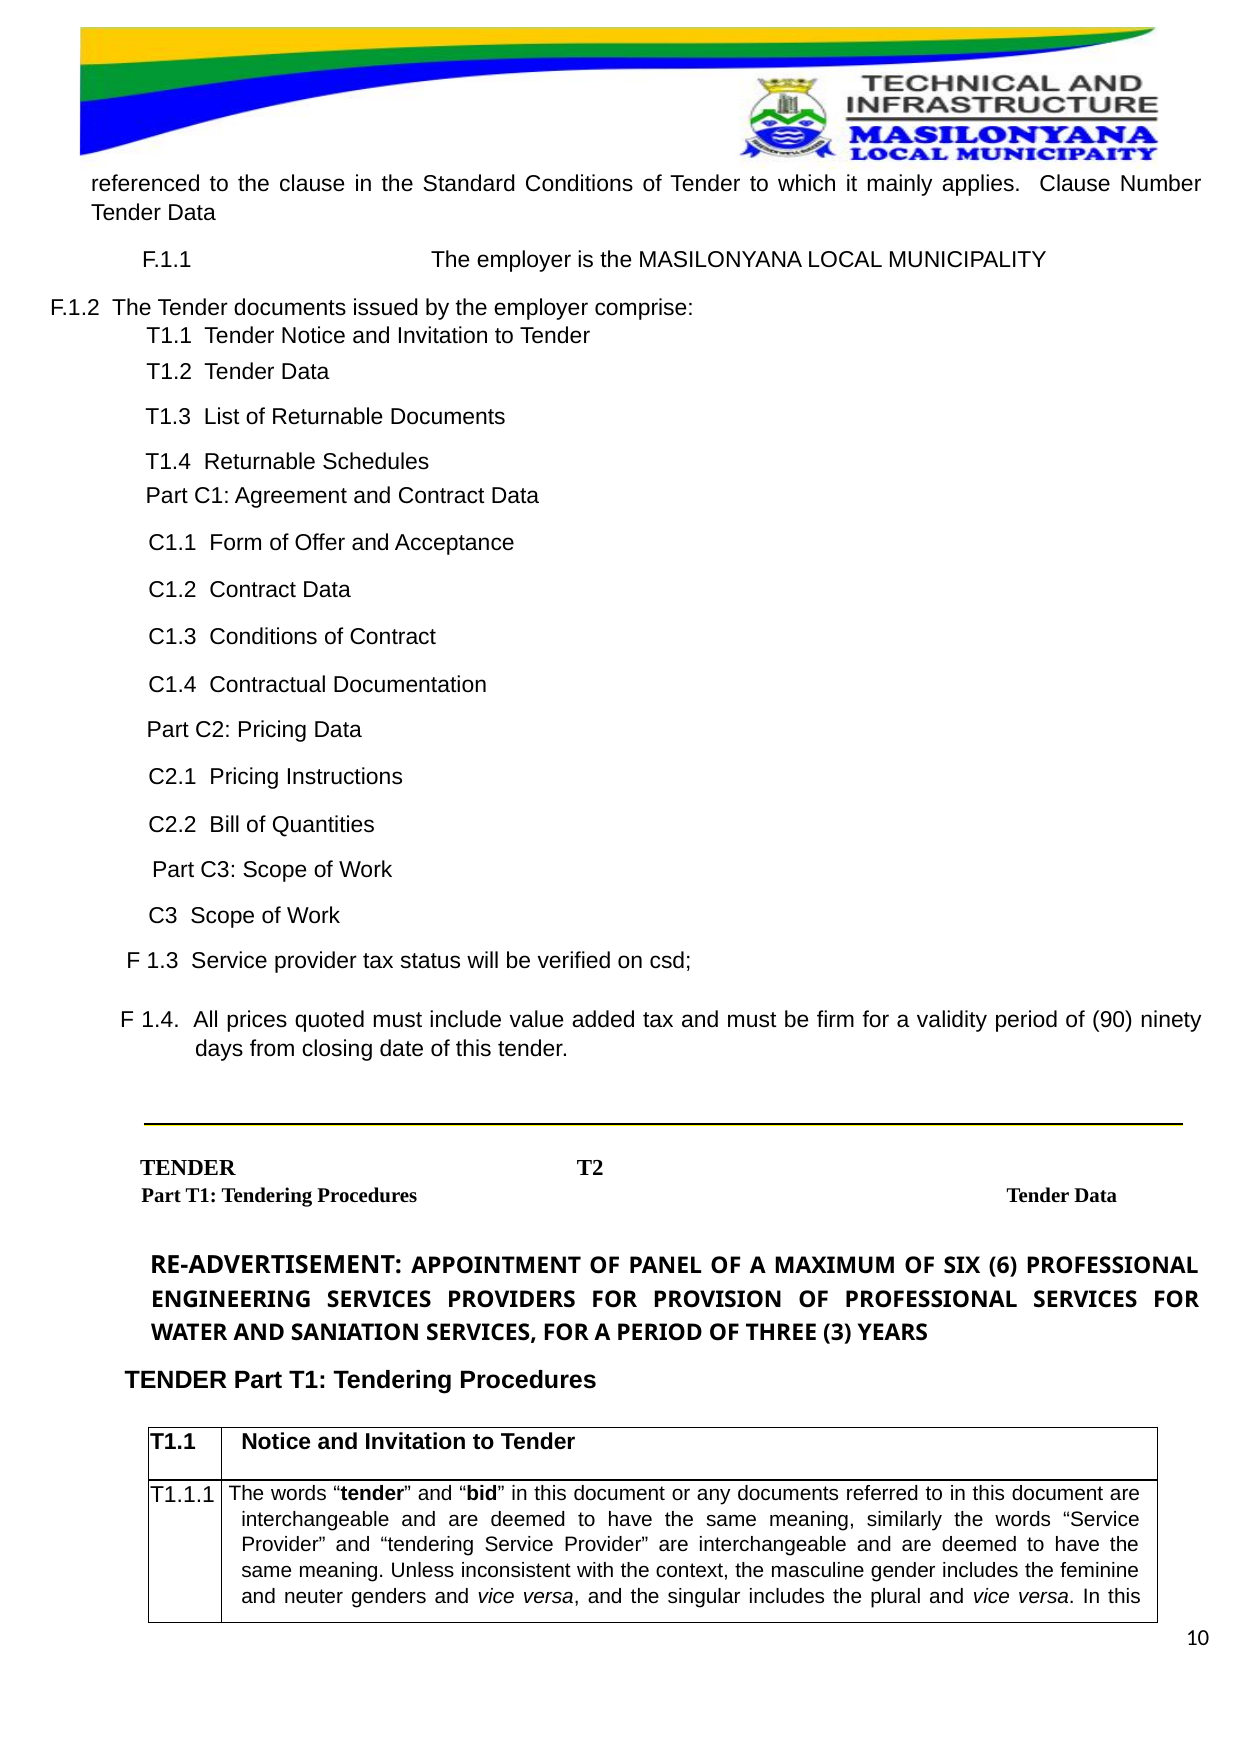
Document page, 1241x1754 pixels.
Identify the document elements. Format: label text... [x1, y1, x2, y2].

table_cell T1.1.1 [149, 1481, 221, 1622]
text C3 Scope of Work [45, 902, 1209, 928]
text C1.3 Conditions of Contract [45, 623, 1209, 649]
text RE-ADVERTISEMENT: APPOINTMENT OF PANEL OF A MAXIMUM OF SIX (6) PROFESSIONAL ENGINEERING SERVICES PROVIDERS FOR PROVISION OF PROFESSIONAL SERVICES FOR WATER AND SANIATION SERVICES, FOR A PERIOD OF THREE (3) YEARS [150, 1247, 1200, 1347]
text F 1.3 Service provider tax status will be verified on csd; [120, 947, 1203, 973]
text Part T1: Tendering Procedures Tender Data [45, 1183, 1209, 1207]
text C1.4 Contractual Documentation [45, 671, 1209, 697]
text F.1.1 The employer is the MASILONYANA LOCAL MUNICIPALITY [45, 246, 1209, 272]
text Part C1: Agreement and Contract Data [44, 482, 1203, 508]
text C1.1 Form of Offer and Acceptance [45, 529, 1209, 555]
subtitle TENDER T2 [45, 1154, 1209, 1181]
text C2.1 Pricing Instructions [45, 763, 1209, 789]
text Part C3: Scope of Work [44, 856, 1051, 882]
text T1.4 Returnable Schedules [44, 448, 1112, 474]
text C2.2 Bill of Quantities [45, 811, 1209, 837]
text Part C2: Pricing Data [45, 716, 1203, 742]
picture [79, 27, 1159, 169]
subtitle TENDER Part T1: Tendering Procedures [60, 1365, 1209, 1394]
text T1.3 List of Returnable Documents [44, 403, 1188, 429]
text F 1.4. All prices quoted must include value added tax and must be firm for a validity period of (90) ninety days from closing date of this tender. [120, 1006, 1203, 1061]
text T1.2 Tender Data [45, 358, 1203, 384]
table_header T1.1 [149, 1428, 221, 1479]
text F.1.2 The Tender documents issued by the employer comprise: [45, 293, 1209, 320]
text C1.2 Contract Data [45, 576, 1209, 602]
table_header Notice and Invitation to Tender [222, 1428, 1157, 1479]
text T1.1 Tender Notice and Invitation to Tender [45, 322, 1209, 349]
